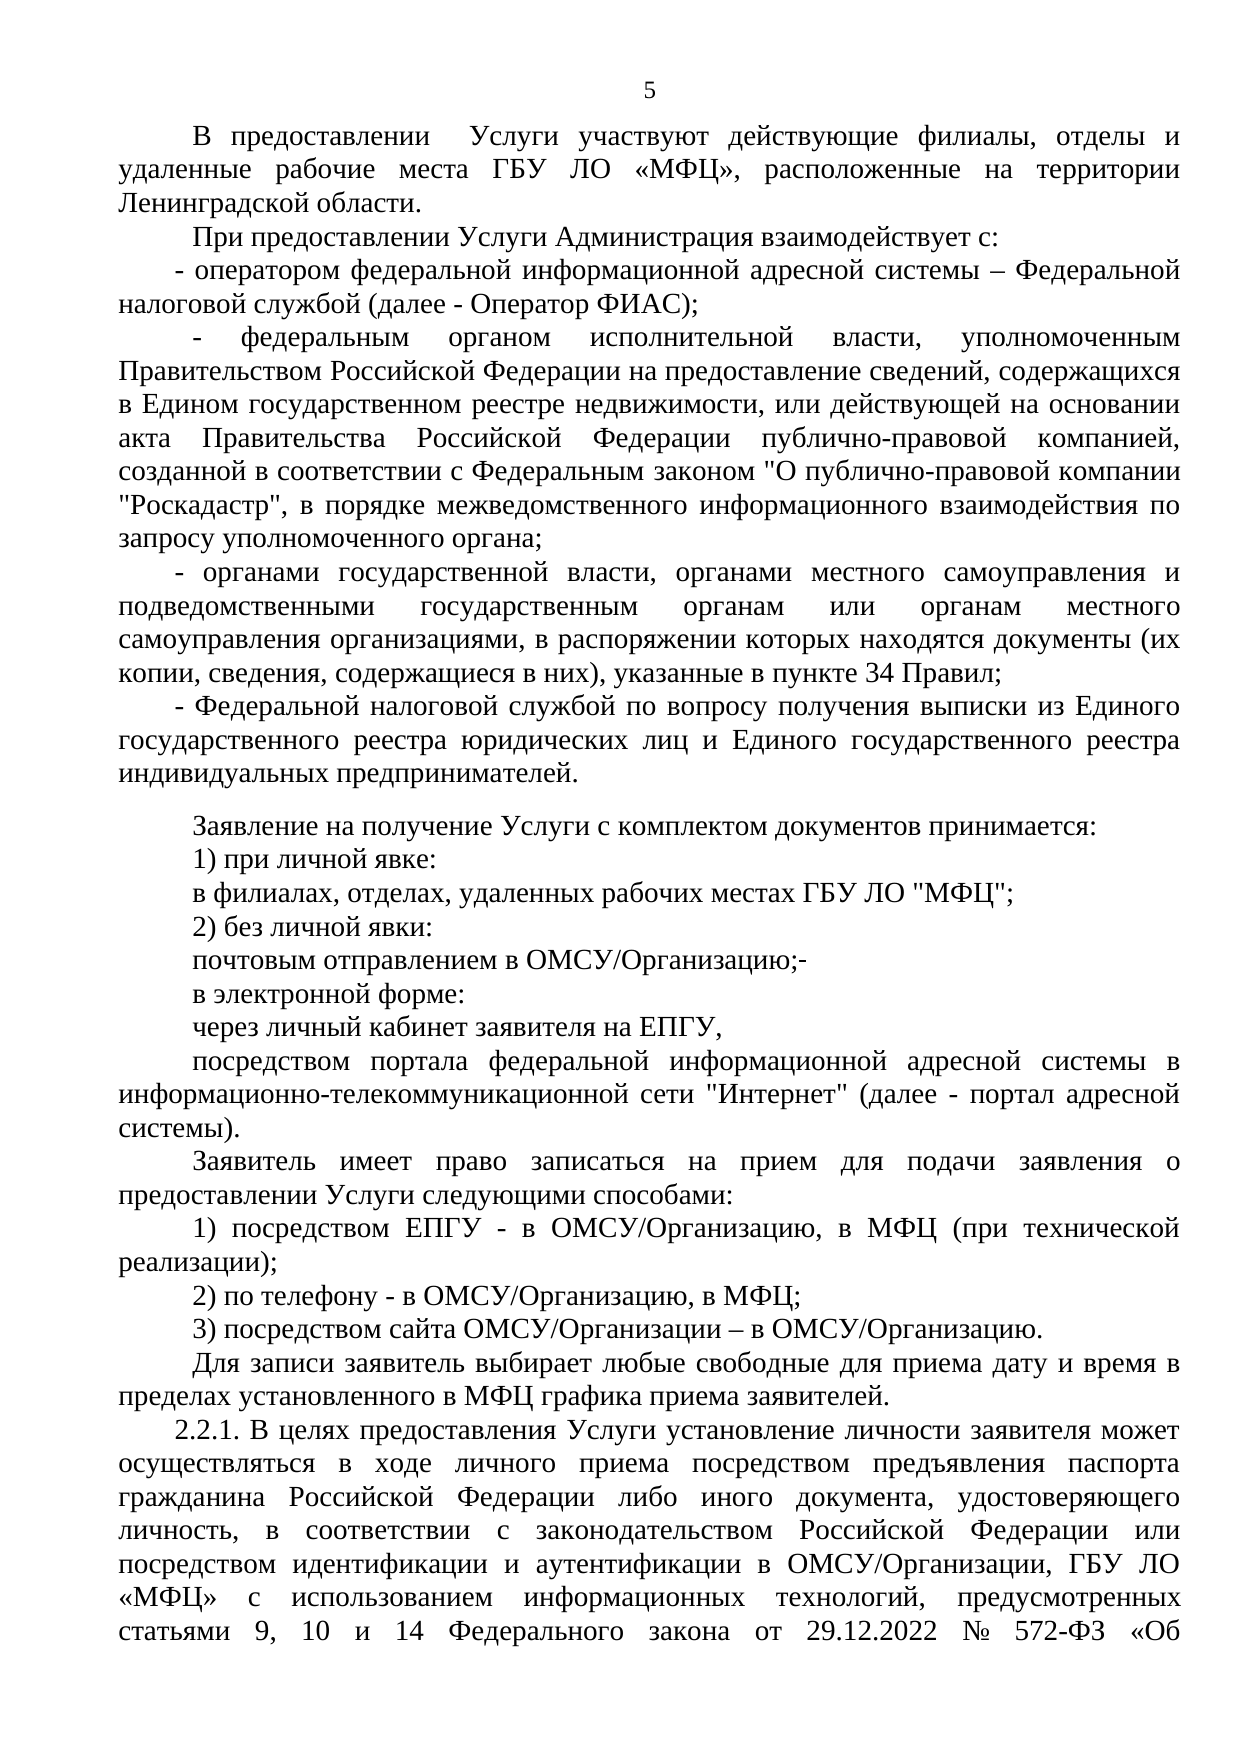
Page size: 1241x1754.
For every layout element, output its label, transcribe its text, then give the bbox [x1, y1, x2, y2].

text - органами государственной власти, органами местного самоуправления и подведомственными государственным органам или органам местного самоуправления организациями, в распоряжении которых находятся документы (их копии, сведения, содержащиеся в них), указанные в пункте 34 Правил; [118, 554, 1181, 688]
text в электронной форме: [118, 976, 1181, 1009]
text В предоставлении Услуги участвуют действующие филиалы, отделы и удаленные рабочие места ГБУ ЛО «МФЦ», расположенные на территории Ленинградской области. [118, 118, 1181, 219]
text Для записи заявитель выбирает любые свободные для приема дату и время в пределах установленного в МФЦ графика приема заявителей. [118, 1345, 1181, 1412]
text Заявитель имеет право записаться на прием для подачи заявления о предоставлении Услуги следующими способами: [118, 1143, 1181, 1211]
text Заявление на получение Услуги с комплектом документов принимается: [118, 808, 1181, 842]
text 2) по телефону - в ОМСУ/Организацию, в МФЦ; [118, 1278, 1181, 1311]
text 2) без личной явки: [118, 909, 1181, 942]
text При предоставлении Услуги Администрация взаимодействует с: [118, 219, 1181, 252]
text - оператором федеральной информационной адресной системы – Федеральной налоговой службой (далее - Оператор ФИАС); [118, 252, 1181, 319]
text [118, 1412, 1181, 1647]
text 1) при личной явке: [118, 842, 1181, 875]
text 3) посредством сайта ОМСУ/Организации – в ОМСУ/Организацию. [118, 1311, 1181, 1345]
text - федеральным органом исполнительной власти, уполномоченным Правительством Российской Федерации на предоставление сведений, содержащихся в Едином государственном реестре недвижимости, или действующей на основании акта Правительства Российской Федерации публично-правовой компанией, созданной в соответствии с Федеральным законом "О публично-правовой компании "Роскадастр", в порядке межведомственного информационного взаимодействия по запросу уполномоченного органа; [118, 319, 1181, 554]
text 1) посредством ЕПГУ - в ОМСУ/Организацию, в МФЦ (при технической реализации); [118, 1211, 1181, 1278]
text - Федеральной налоговой службой по вопросу получения выписки из Единого государственного реестра юридических лиц и Единого государственного реестра индивидуальных предпринимателей. [118, 688, 1181, 789]
text через личный кабинет заявителя на ЕПГУ, [118, 1009, 1181, 1043]
text посредством портала федеральной информационной адресной системы в информационно-телекоммуникационной сети "Интернет" (далее - портал адресной системы). [118, 1043, 1181, 1143]
text в филиалах, отделах, удаленных рабочих местах ГБУ ЛО "МФЦ"; [118, 875, 1181, 909]
text почтовым отправлением в ОМСУ/Организацию; [118, 942, 1181, 976]
